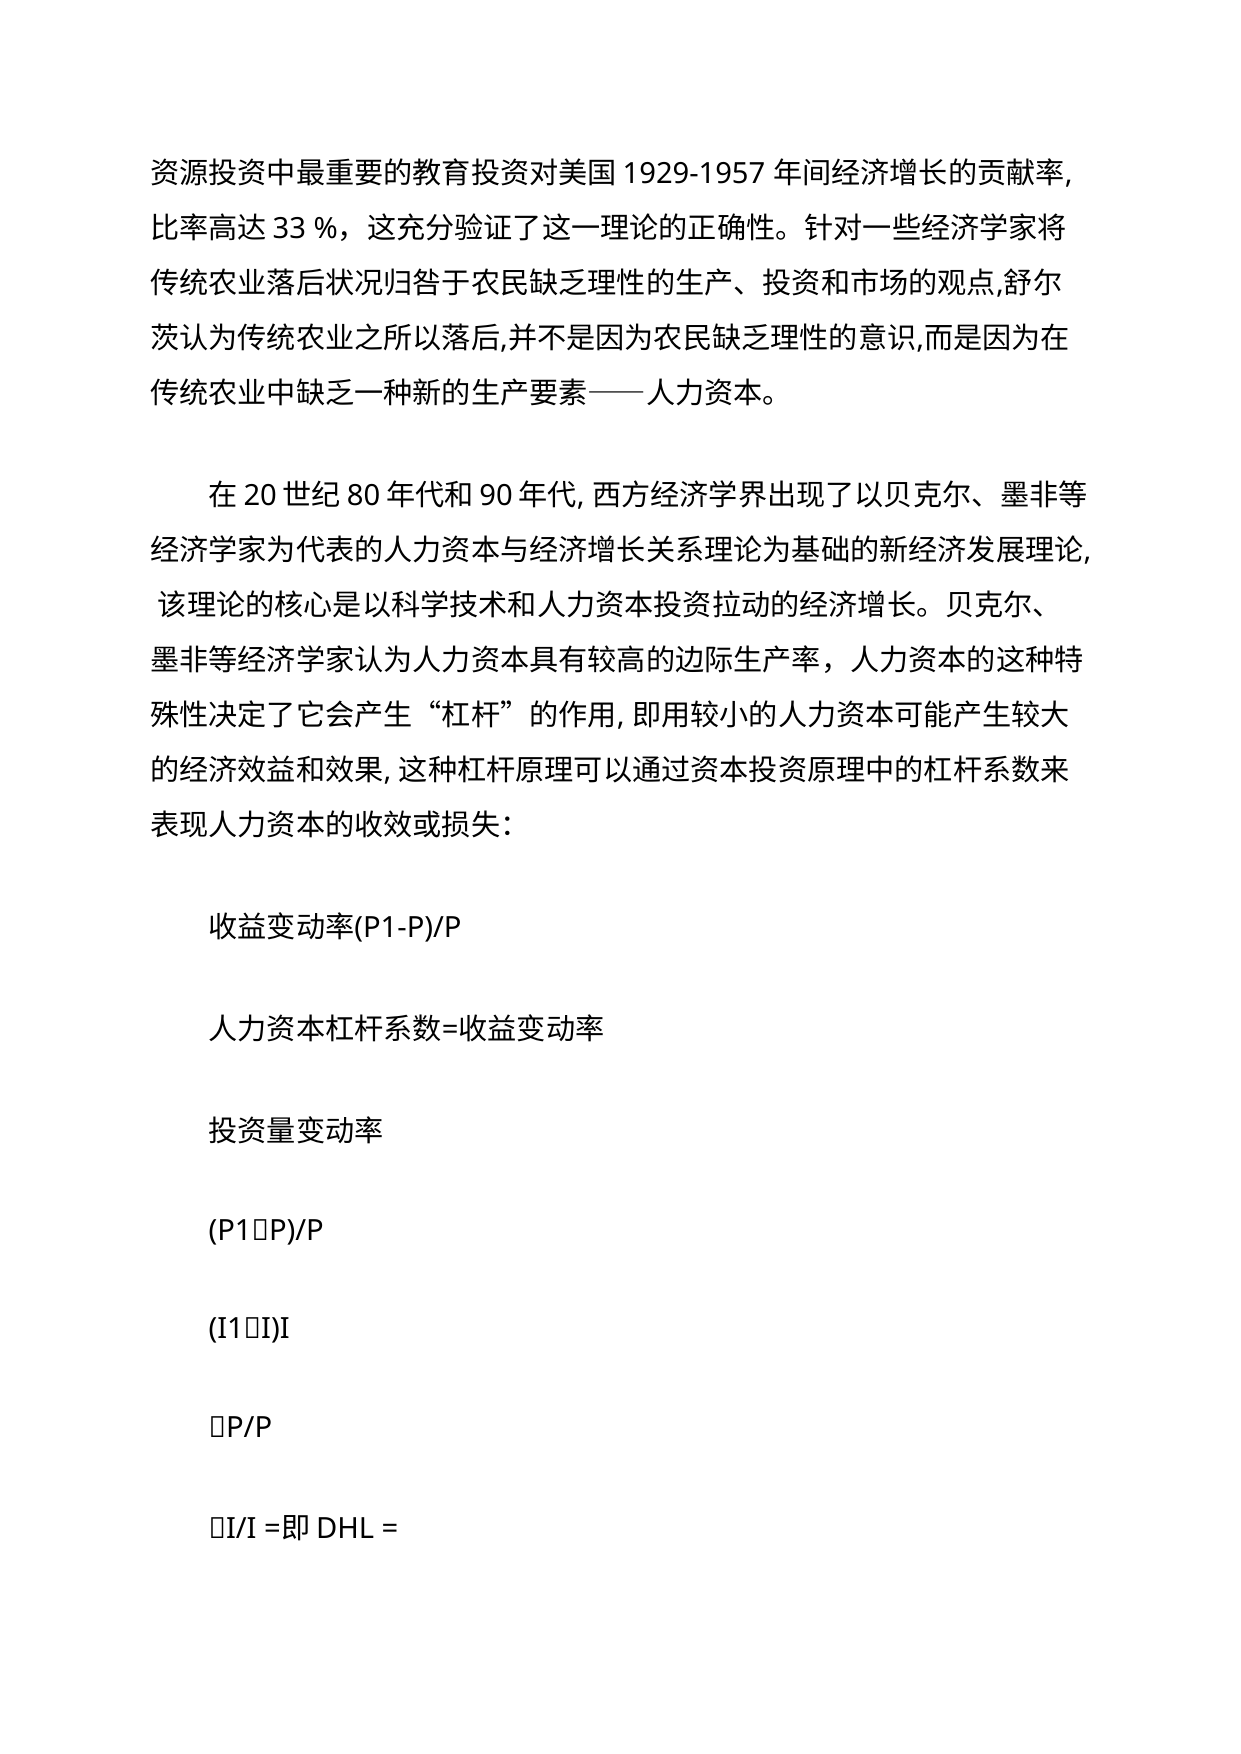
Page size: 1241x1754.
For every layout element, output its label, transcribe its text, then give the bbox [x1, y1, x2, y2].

text P/P [150, 1406, 1090, 1446]
text (I1I)I [150, 1308, 1090, 1347]
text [150, 150, 1090, 412]
text 在20世纪80年代和90年代, 西方经济学界出现了以贝克尔、墨非等经济学家为代表的人力资本与经济增长关系理论为基础的新经济发展理论, 该理论的核心是以科学技术和人力资本投资拉动的经济增长。贝克尔、墨非等经济学家认为人力资本具有较高的边际生产率，人力资本的这种特殊性决定了它会产生“杠杆”的作用, 即用较小的人力资本可能产生较大的经济效益和效果, 这种杠杆原理可以通过资本投资原理中的杠杆系数来表现人力资本的收效或损失： [150, 472, 1090, 844]
text 投资量变动率 [150, 1107, 1090, 1150]
text 收益变动率(P1-P)/P [150, 903, 1090, 946]
text I/I =即DHL = [150, 1504, 1090, 1547]
text (P1P)/P [150, 1209, 1090, 1249]
text 人力资本杠杆系数=收益变动率 [150, 1005, 1090, 1048]
